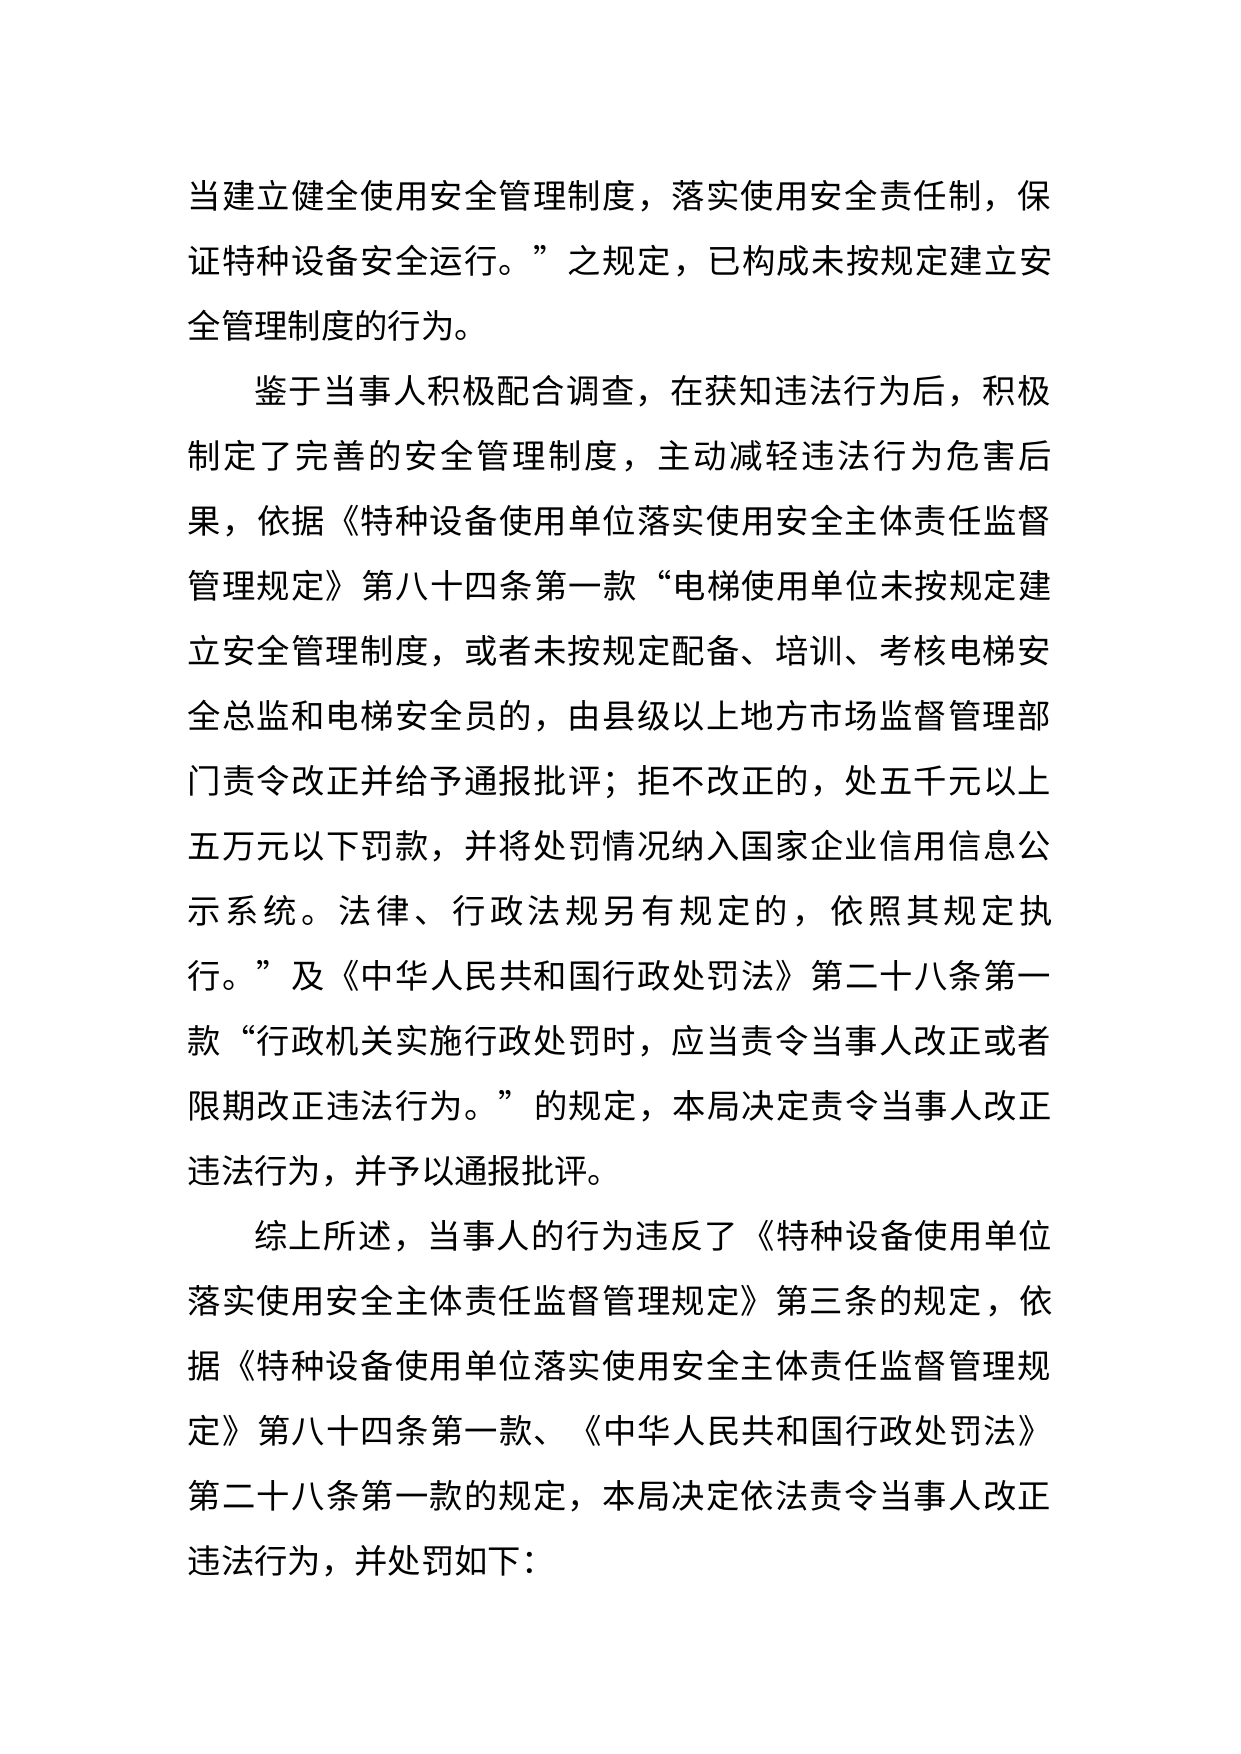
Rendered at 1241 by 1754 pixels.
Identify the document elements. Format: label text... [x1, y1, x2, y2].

text 鉴于当事人积极配合调查，在获知违法行为后，积极制定了完善的安全管理制度，主动减轻违法行为危害后果，依据《特种设备使用单位落实使用安全主体责任监督管理规定》第八十四条第一款“电梯使用单位未按规定建立安全管理制度，或者未按规定配备、培训、考核电梯安全总监和电梯安全员的，由县级以上地方市场监督管理部门责令改正并给予通报批评；拒不改正的，处五千元以上五万元以下罚款，并将处罚情况纳入国家企业信用信息公示系统。法律、行政法规另有规定的，依照其规定执行。”及《中华人民共和国行政处罚法》第二十八条第一款“行政机关实施行政处罚时，应当责令当事人改正或者限期改正违法行为。”的规定，本局决定责令当事人改正违法行为，并予以通报批评。 [187, 357, 1053, 1202]
text 综上所述，当事人的行为违反了《特种设备使用单位落实使用安全主体责任监督管理规定》第三条的规定，依据《特种设备使用单位落实使用安全主体责任监督管理规定》第八十四条第一款、《中华人民共和国行政处罚法》第二十八条第一款的规定，本局决定依法责令当事人改正违法行为，并处罚如下： [187, 1202, 1053, 1592]
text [187, 162, 1053, 357]
